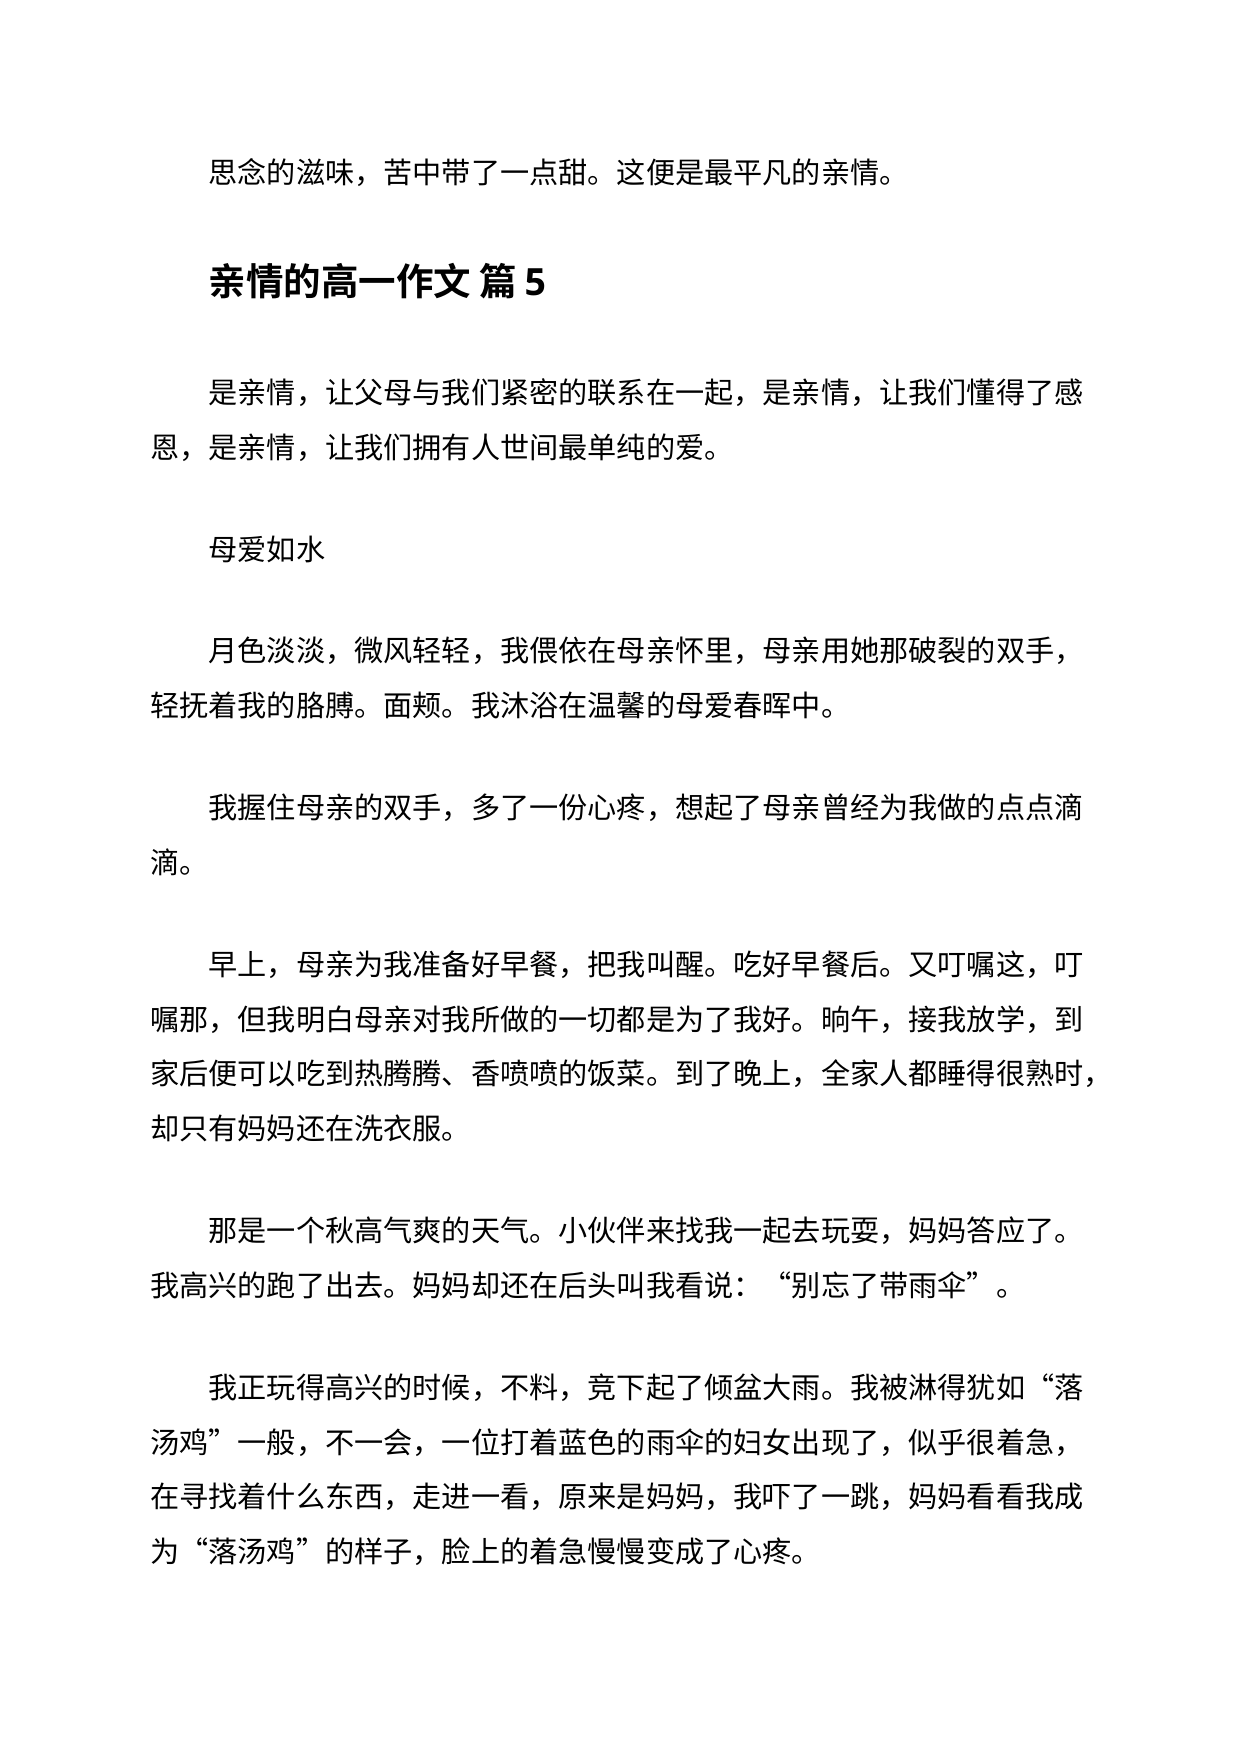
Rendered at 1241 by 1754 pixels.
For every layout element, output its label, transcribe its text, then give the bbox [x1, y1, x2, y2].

text 母爱如水 [150, 526, 1090, 568]
text 是亲情，让父母与我们紧密的联系在一起，是亲情，让我们懂得了感恩，是亲情，让我们拥有人世间最单纯的爱。 [150, 369, 1090, 467]
text 我握住母亲的双手，多了一份心疼，想起了母亲曾经为我做的点点滴滴。 [150, 784, 1090, 882]
text 亲情的高一作文 篇5 [150, 252, 1090, 306]
text 早上，母亲为我准备好早餐，把我叫醒。吃好早餐后。又叮嘱这，叮嘱那，但我明白母亲对我所做的一切都是为了我好。晌午，接我放学，到家后便可以吃到热腾腾、香喷喷的饭菜。到了晚上，全家人都睡得很熟时，却只有妈妈还在洗衣服。 [150, 941, 1090, 1148]
text 那是一个秋高气爽的天气。小伙伴来找我一起去玩耍，妈妈答应了。我高兴的跑了出去。妈妈却还在后头叫我看说：“别忘了带雨伞”。 [150, 1208, 1090, 1305]
text 月色淡淡，微风轻轻，我偎依在母亲怀里，母亲用她那破裂的双手，轻抚着我的胳膊。面颊。我沐浴在温馨的母爱春晖中。 [150, 628, 1090, 725]
text 我正玩得高兴的时候，不料，竞下起了倾盆大雨。我被淋得犹如“落汤鸡”一般，不一会，一位打着蓝色的雨伞的妇女出现了，似乎很着急，在寻找着什么东西，走进一看，原来是妈妈，我吓了一跳，妈妈看看我成为“落汤鸡”的样子，脸上的着急慢慢变成了心疼。 [150, 1364, 1090, 1571]
text 思念的滋味，苦中带了一点甜。这便是最平凡的亲情。 [150, 150, 1090, 192]
